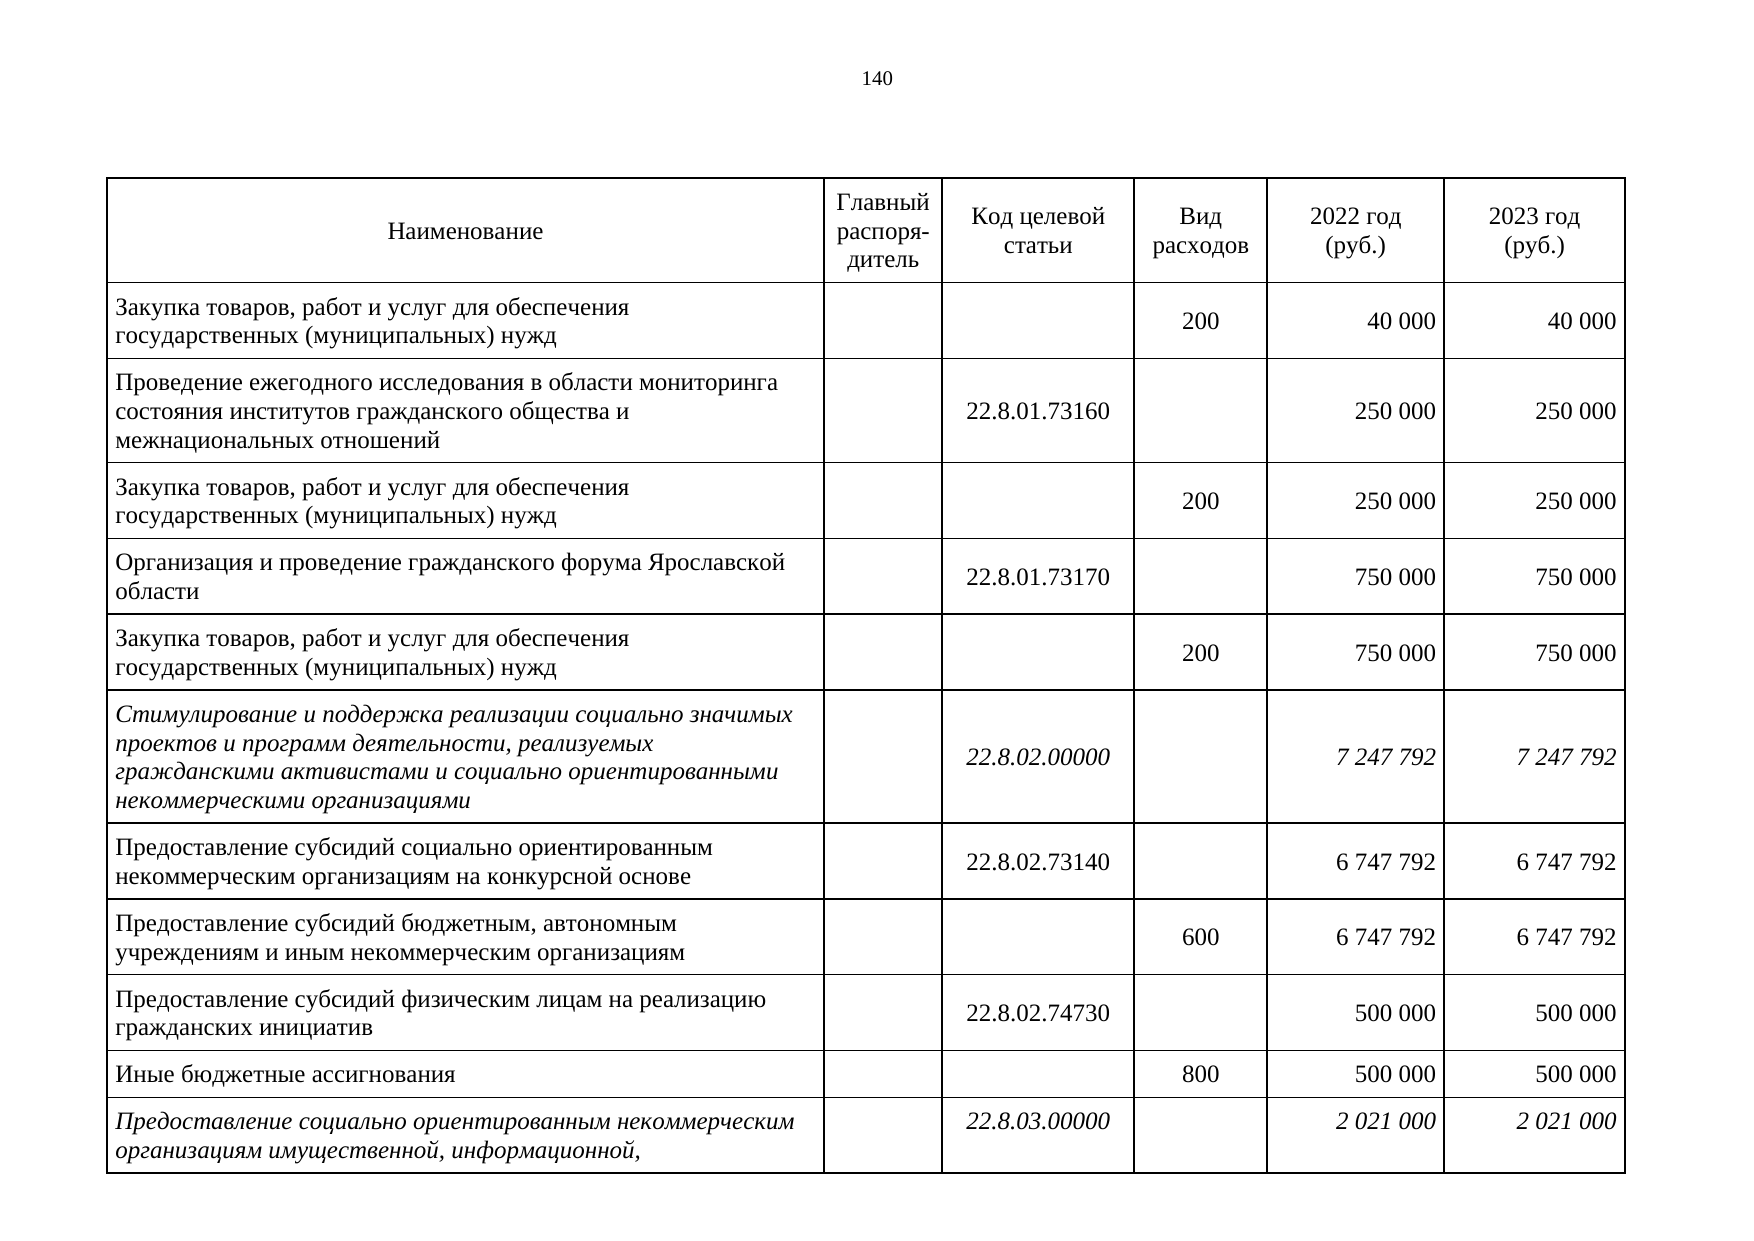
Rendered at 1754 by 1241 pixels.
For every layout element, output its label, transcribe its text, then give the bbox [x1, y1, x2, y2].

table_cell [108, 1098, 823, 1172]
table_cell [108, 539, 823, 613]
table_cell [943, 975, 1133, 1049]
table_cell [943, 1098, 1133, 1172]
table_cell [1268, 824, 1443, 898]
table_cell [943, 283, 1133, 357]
table_header Наименование [108, 179, 823, 282]
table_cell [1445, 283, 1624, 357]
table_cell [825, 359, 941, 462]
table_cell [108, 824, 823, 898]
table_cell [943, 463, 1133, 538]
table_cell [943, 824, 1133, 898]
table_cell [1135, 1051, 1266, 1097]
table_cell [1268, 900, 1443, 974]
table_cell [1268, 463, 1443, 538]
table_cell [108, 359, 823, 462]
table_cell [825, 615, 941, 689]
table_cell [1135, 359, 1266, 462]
table_header Главный распоря-дитель [825, 179, 941, 282]
table_header 2023 год (руб.) [1445, 179, 1624, 282]
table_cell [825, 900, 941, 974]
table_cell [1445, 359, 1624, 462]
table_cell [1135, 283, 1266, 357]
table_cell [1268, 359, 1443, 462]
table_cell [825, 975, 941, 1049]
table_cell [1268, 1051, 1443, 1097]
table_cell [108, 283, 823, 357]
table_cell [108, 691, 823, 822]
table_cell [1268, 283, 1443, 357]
table_header 2022 год (руб.) [1268, 179, 1443, 282]
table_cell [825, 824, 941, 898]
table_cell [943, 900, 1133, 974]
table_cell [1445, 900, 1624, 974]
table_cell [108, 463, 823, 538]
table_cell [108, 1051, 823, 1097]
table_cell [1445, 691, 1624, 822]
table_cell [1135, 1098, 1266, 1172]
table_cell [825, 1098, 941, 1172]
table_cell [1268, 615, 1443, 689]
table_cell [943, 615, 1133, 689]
table_header Код целевой статьи [943, 179, 1133, 282]
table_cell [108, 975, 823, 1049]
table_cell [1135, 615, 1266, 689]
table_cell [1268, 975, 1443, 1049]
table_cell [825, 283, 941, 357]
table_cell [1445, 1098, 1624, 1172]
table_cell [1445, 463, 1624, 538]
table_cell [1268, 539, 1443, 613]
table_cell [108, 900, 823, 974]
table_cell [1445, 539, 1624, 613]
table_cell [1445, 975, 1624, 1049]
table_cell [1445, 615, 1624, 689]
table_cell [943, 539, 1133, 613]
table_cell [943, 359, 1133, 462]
table_header Вид расходов [1135, 179, 1266, 282]
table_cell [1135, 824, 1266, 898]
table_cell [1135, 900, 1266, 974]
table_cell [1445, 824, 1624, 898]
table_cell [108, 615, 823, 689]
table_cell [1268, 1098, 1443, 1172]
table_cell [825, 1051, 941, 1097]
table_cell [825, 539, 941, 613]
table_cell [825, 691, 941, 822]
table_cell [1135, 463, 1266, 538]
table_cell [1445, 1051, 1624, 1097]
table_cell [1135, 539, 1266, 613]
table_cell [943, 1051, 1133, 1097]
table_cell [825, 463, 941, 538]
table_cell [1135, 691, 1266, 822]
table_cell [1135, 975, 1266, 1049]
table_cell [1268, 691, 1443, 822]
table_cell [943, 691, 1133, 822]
